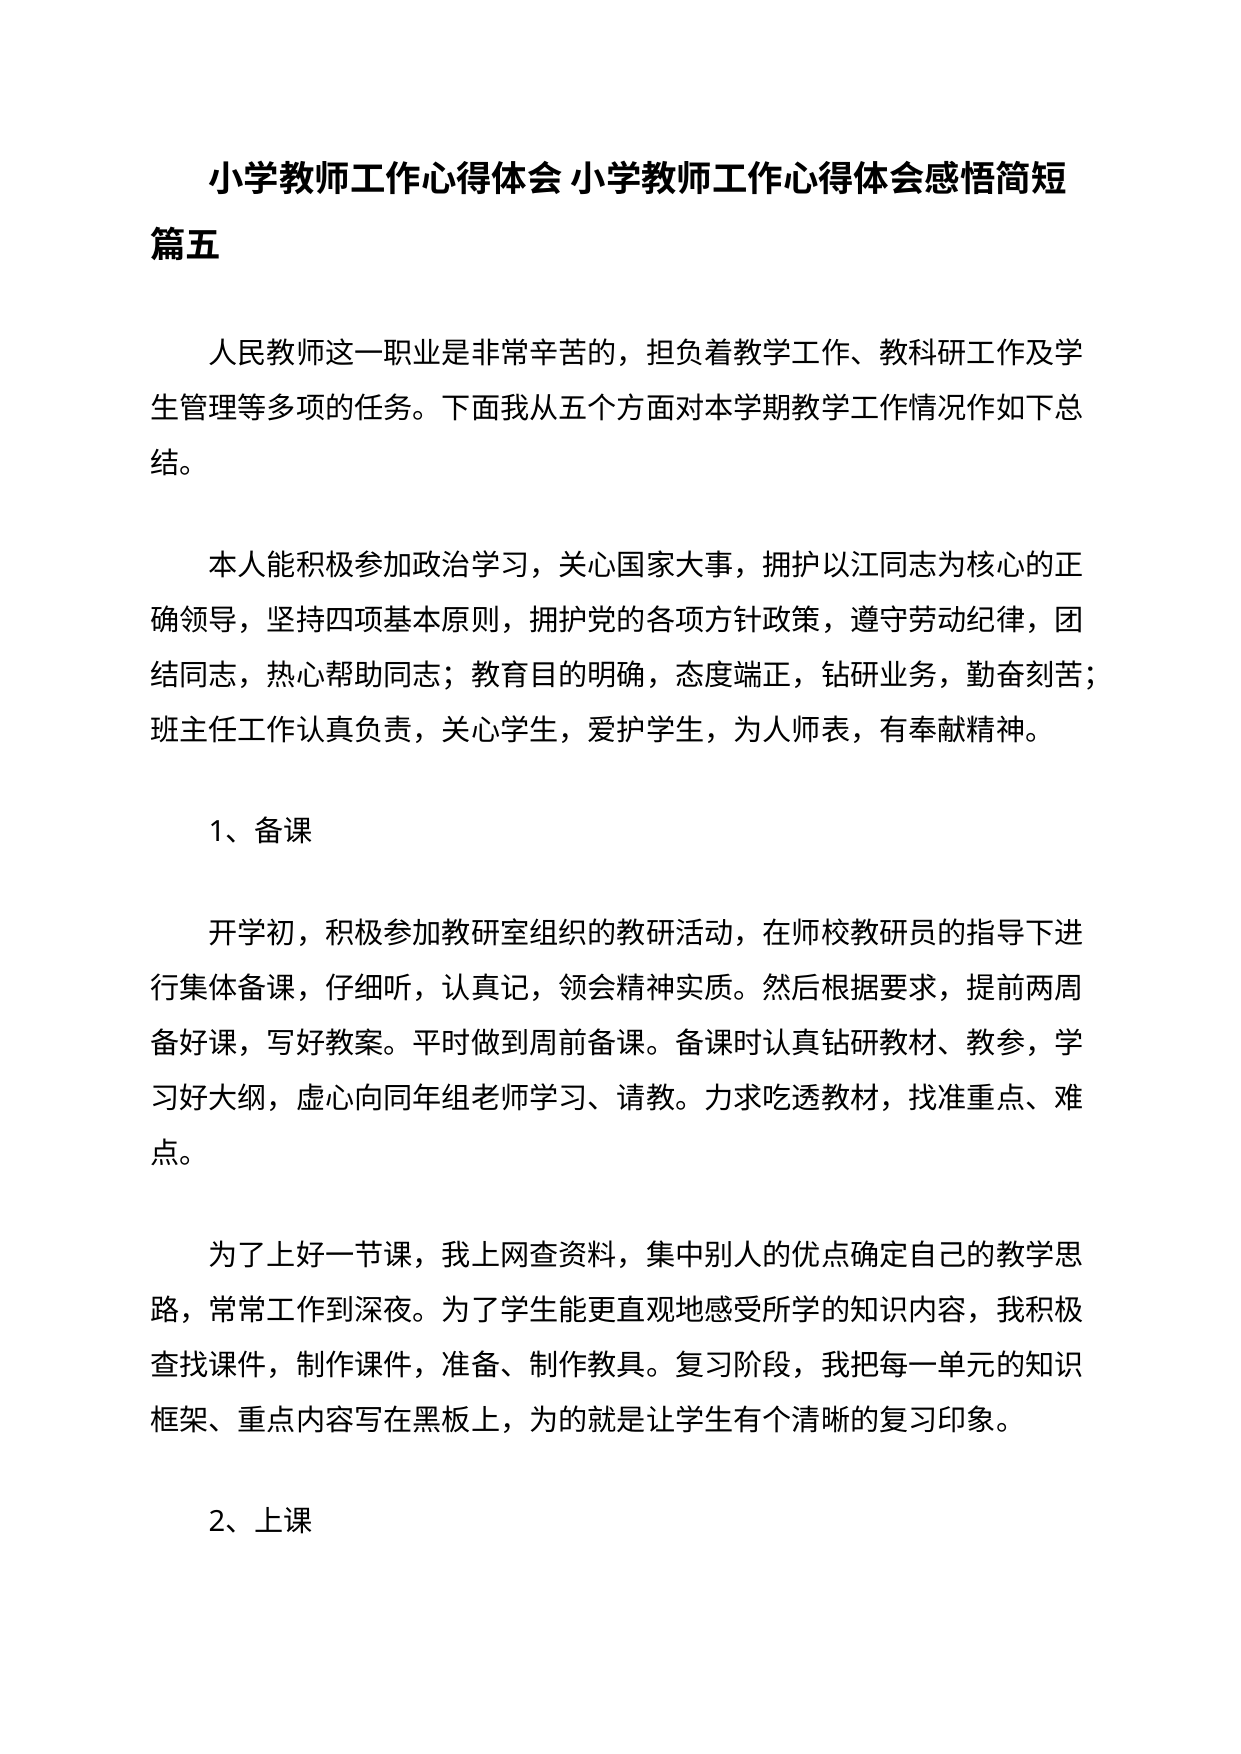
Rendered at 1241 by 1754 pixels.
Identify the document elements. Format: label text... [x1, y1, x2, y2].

text 1、备课 [150, 808, 1090, 850]
text 小学教师工作心得体会 小学教师工作心得体会感悟简短篇五 [150, 150, 1090, 268]
text 开学初，积极参加教研室组织的教研活动，在师校教研员的指导下进行集体备课，仔细听，认真记，领会精神实质。然后根据要求，提前两周备好课，写好教案。平时做到周前备课。备课时认真钻研教材、教参，学习好大纲，虚心向同年组老师学习、请教。力求吃透教材，找准重点、难点。 [150, 910, 1090, 1172]
text 为了上好一节课，我上网查资料，集中别人的优点确定自己的教学思路，常常工作到深夜。为了学生能更直观地感受所学的知识内容，我积极查找课件，制作课件，准备、制作教具。复习阶段，我把每一单元的知识框架、重点内容写在黑板上，为的就是让学生有个清晰的复习印象。 [150, 1231, 1090, 1438]
text 2、上课 [150, 1498, 1090, 1540]
text 人民教师这一职业是非常辛苦的，担负着教学工作、教科研工作及学生管理等多项的任务。下面我从五个方面对本学期教学工作情况作如下总结。 [150, 330, 1090, 482]
text 本人能积极参加政治学习，关心国家大事，拥护以江同志为核心的正确领导，坚持四项基本原则，拥护党的各项方针政策，遵守劳动纪律，团结同志，热心帮助同志；教育目的明确，态度端正，钻研业务，勤奋刻苦；班主任工作认真负责，关心学生，爱护学生，为人师表，有奉献精神。 [150, 542, 1090, 748]
